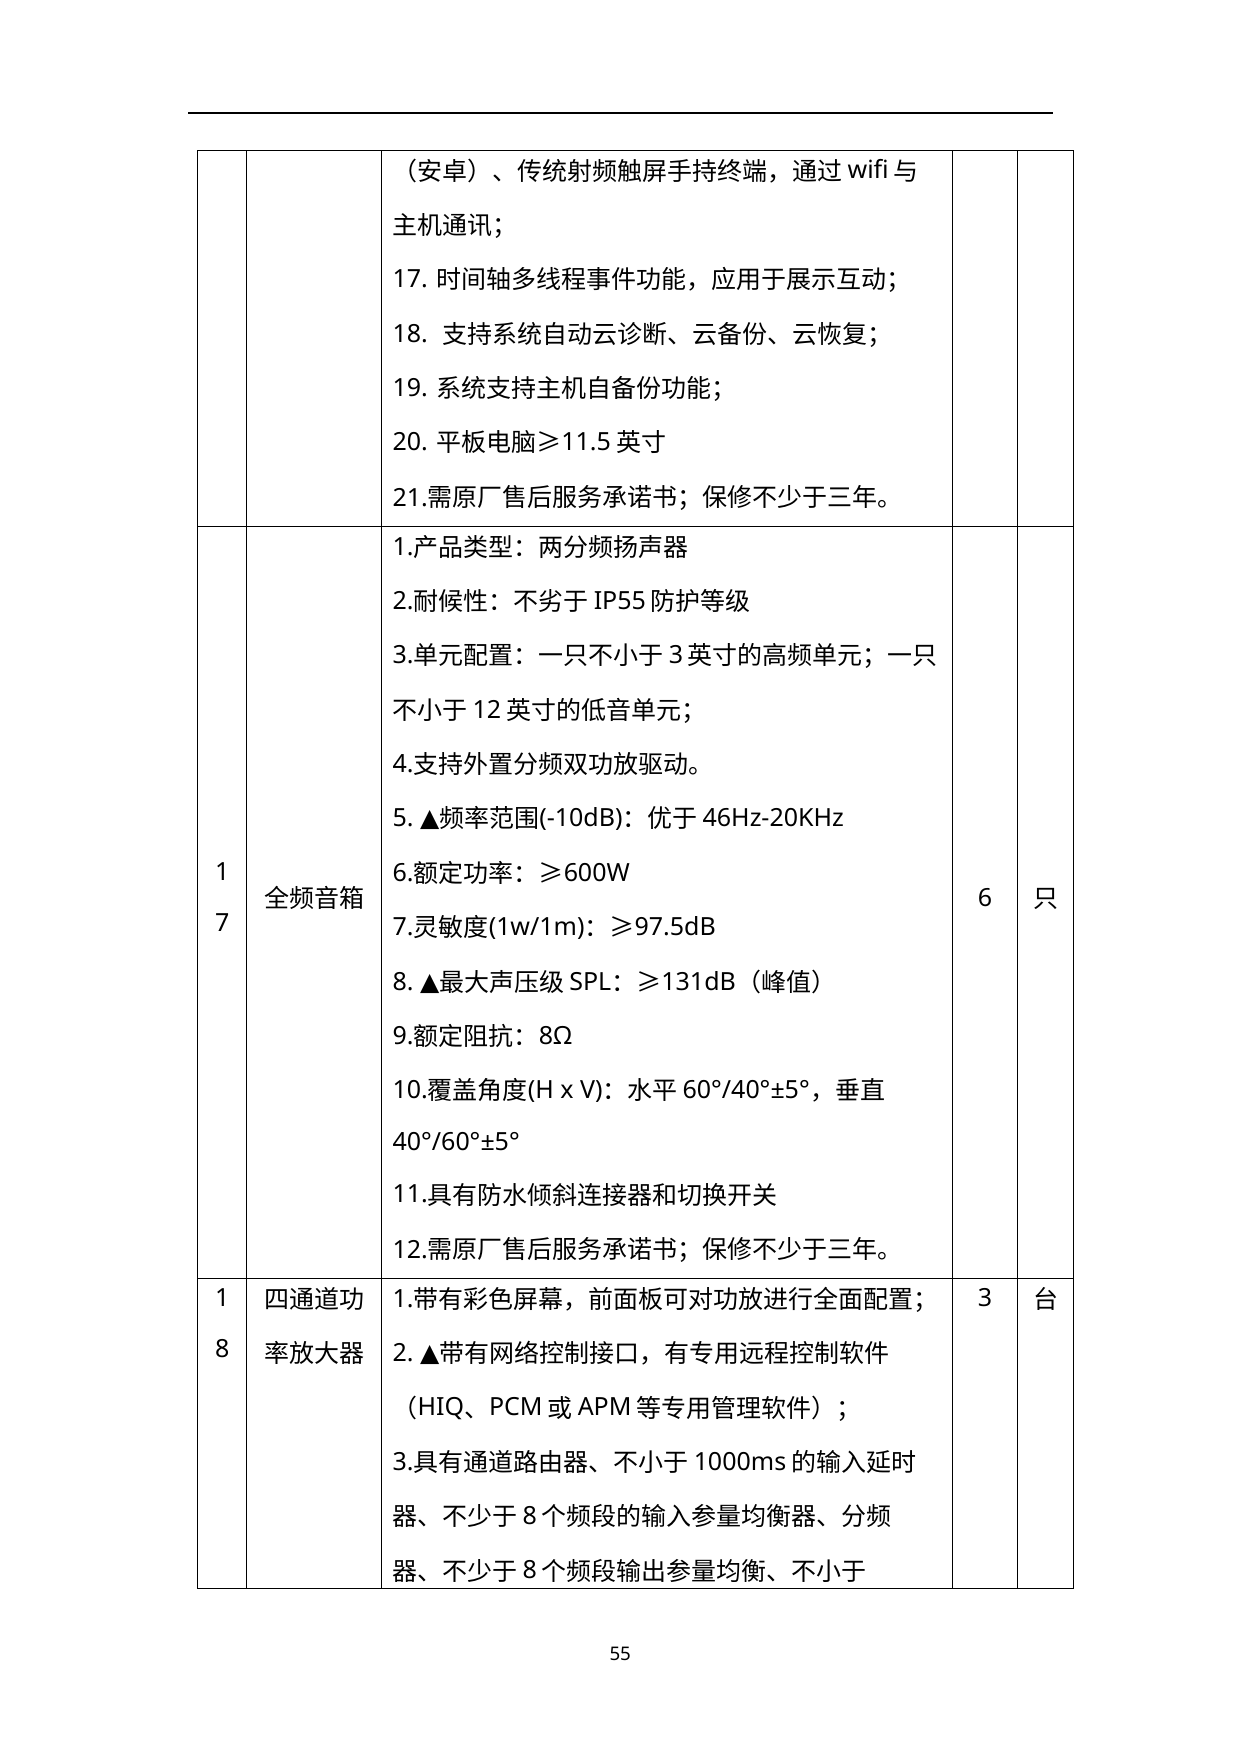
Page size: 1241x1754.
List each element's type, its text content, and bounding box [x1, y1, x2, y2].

table_cell 3 [953, 1279, 1017, 1587]
table_cell 1 [953, 151, 1017, 526]
table_cell 全频音箱 [247, 527, 381, 1278]
table_cell 17 [198, 527, 246, 1278]
table_cell 1.产品类型：两分频扬声器 2.耐候性：不劣于IP55防护等级 3.单元配置：一只不小于3英寸的高频单元；一只不小于12英寸的低音单元； 4.支持外置分频双功放驱动。 5. ▲频率范围(-10dB)：优于46Hz-20KHz 6.额定功率：≥600W 7.灵敏度(1w/1m)：≥97.5dB 8. ▲最大声压级SPL：≥131dB（峰值） 9.额定阻抗：8Ω 10.覆盖角度(H x V)：水平60°/40°±5°，垂直40°/60°±5° 11.具有防水倾斜连接器和切换开关 12.需原厂售后服务承诺书；保修不少于三年。 [382, 527, 952, 1278]
table_cell 18 [198, 1279, 246, 1587]
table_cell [247, 151, 381, 526]
table_cell 只 [1018, 527, 1073, 1278]
table_cell 台 [1018, 1279, 1073, 1587]
table_cell 套 [1018, 151, 1073, 526]
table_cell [382, 151, 952, 526]
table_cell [382, 1279, 952, 1587]
table_cell 四通道功率放大器 [247, 1279, 381, 1587]
table_cell 16 [198, 151, 246, 526]
table_cell 6 [953, 527, 1017, 1278]
